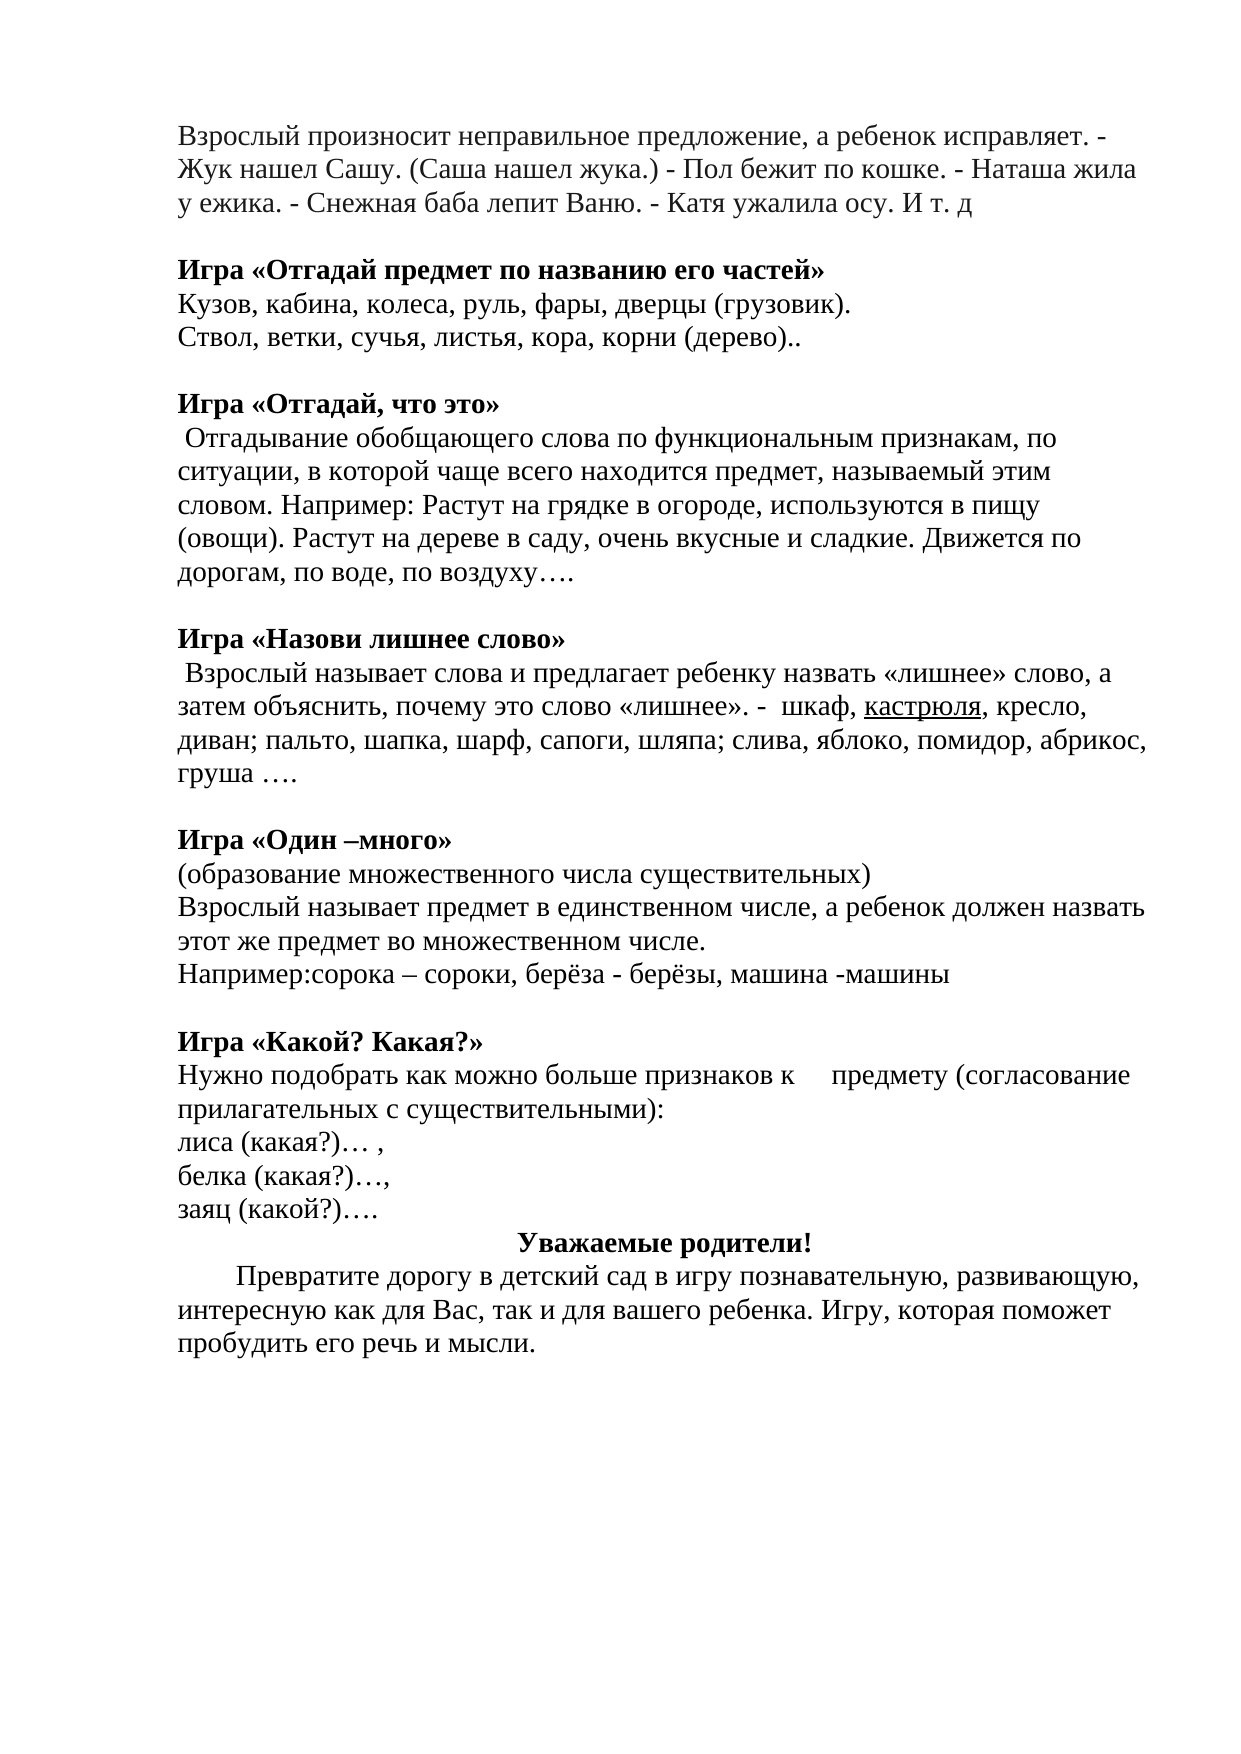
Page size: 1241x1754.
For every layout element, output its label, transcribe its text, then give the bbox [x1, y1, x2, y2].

text Уважаемые родители! [177, 1225, 1152, 1258]
text Отгадывание обобщающего слова по функциональным признакам, по ситуации, в которой чаще всего находится предмет, называемый этим словом. Например: Растут на грядке в огороде, используются в пищу (овощи). Растут на дереве в саду, очень вкусные и сладкие. Движется по дорогам, по воде, по воздуху…. [177, 420, 1152, 588]
text заяц (какой?)…. [177, 1191, 1152, 1225]
text Превратите дорогу в детский сад в игру познавательную, развивающую, интересную как для Вас, так и для вашего ребенка. Игру, которая поможет пробудить его речь и мысли. [177, 1258, 1152, 1359]
text Игра «Отгадай, что это» [177, 386, 1152, 420]
text Кузов, кабина, колеса, руль, фары, дверцы (грузовик). [177, 286, 1152, 319]
text Например:сорока – сороки, берёза - берёзы, машина -машины [177, 957, 1152, 990]
text лиса (какая?)… , [177, 1124, 1152, 1158]
text Игра «Какой? Какая?» [177, 1024, 1152, 1057]
text Ствол, ветки, сучья, листья, кора, корни (дерево).. [177, 319, 1152, 353]
text Взрослый произносит неправильное предложение, а ребенок исправляет. -Жук нашел Сашу. (Саша нашел жука.) - Пол бежит по кошке. - Наташа жила у ежика. - Снежная баба лепит Ваню. - Катя ужалила осу. И т. д [177, 118, 1152, 219]
text Игра «Назови лишнее слово» [177, 621, 1152, 655]
text Взрослый называет слова и предлагает ребенку назвать «лишнее» слово, а затем объяснить, почему это слово «лишнее». - шкаф, кастрюля, кресло, диван; пальто, шапка, шарф, сапоги, шляпа; слива, яблоко, помидор, абрикос, груша …. [177, 655, 1152, 789]
text (образование множественного числа существительных) [177, 856, 1152, 889]
text Игра «Один –много» [177, 822, 1152, 856]
text Игра «Отгадай предмет по названию его частей» [177, 252, 1152, 286]
text Нужно подобрать как можно больше признаков к предмету (согласование прилагательных с существительными): [177, 1057, 1152, 1124]
text Взрослый называет предмет в единственном числе, а ребенок должен назвать этот же предмет во множественном числе. [177, 889, 1152, 957]
text белка (какая?)…, [177, 1158, 1152, 1191]
